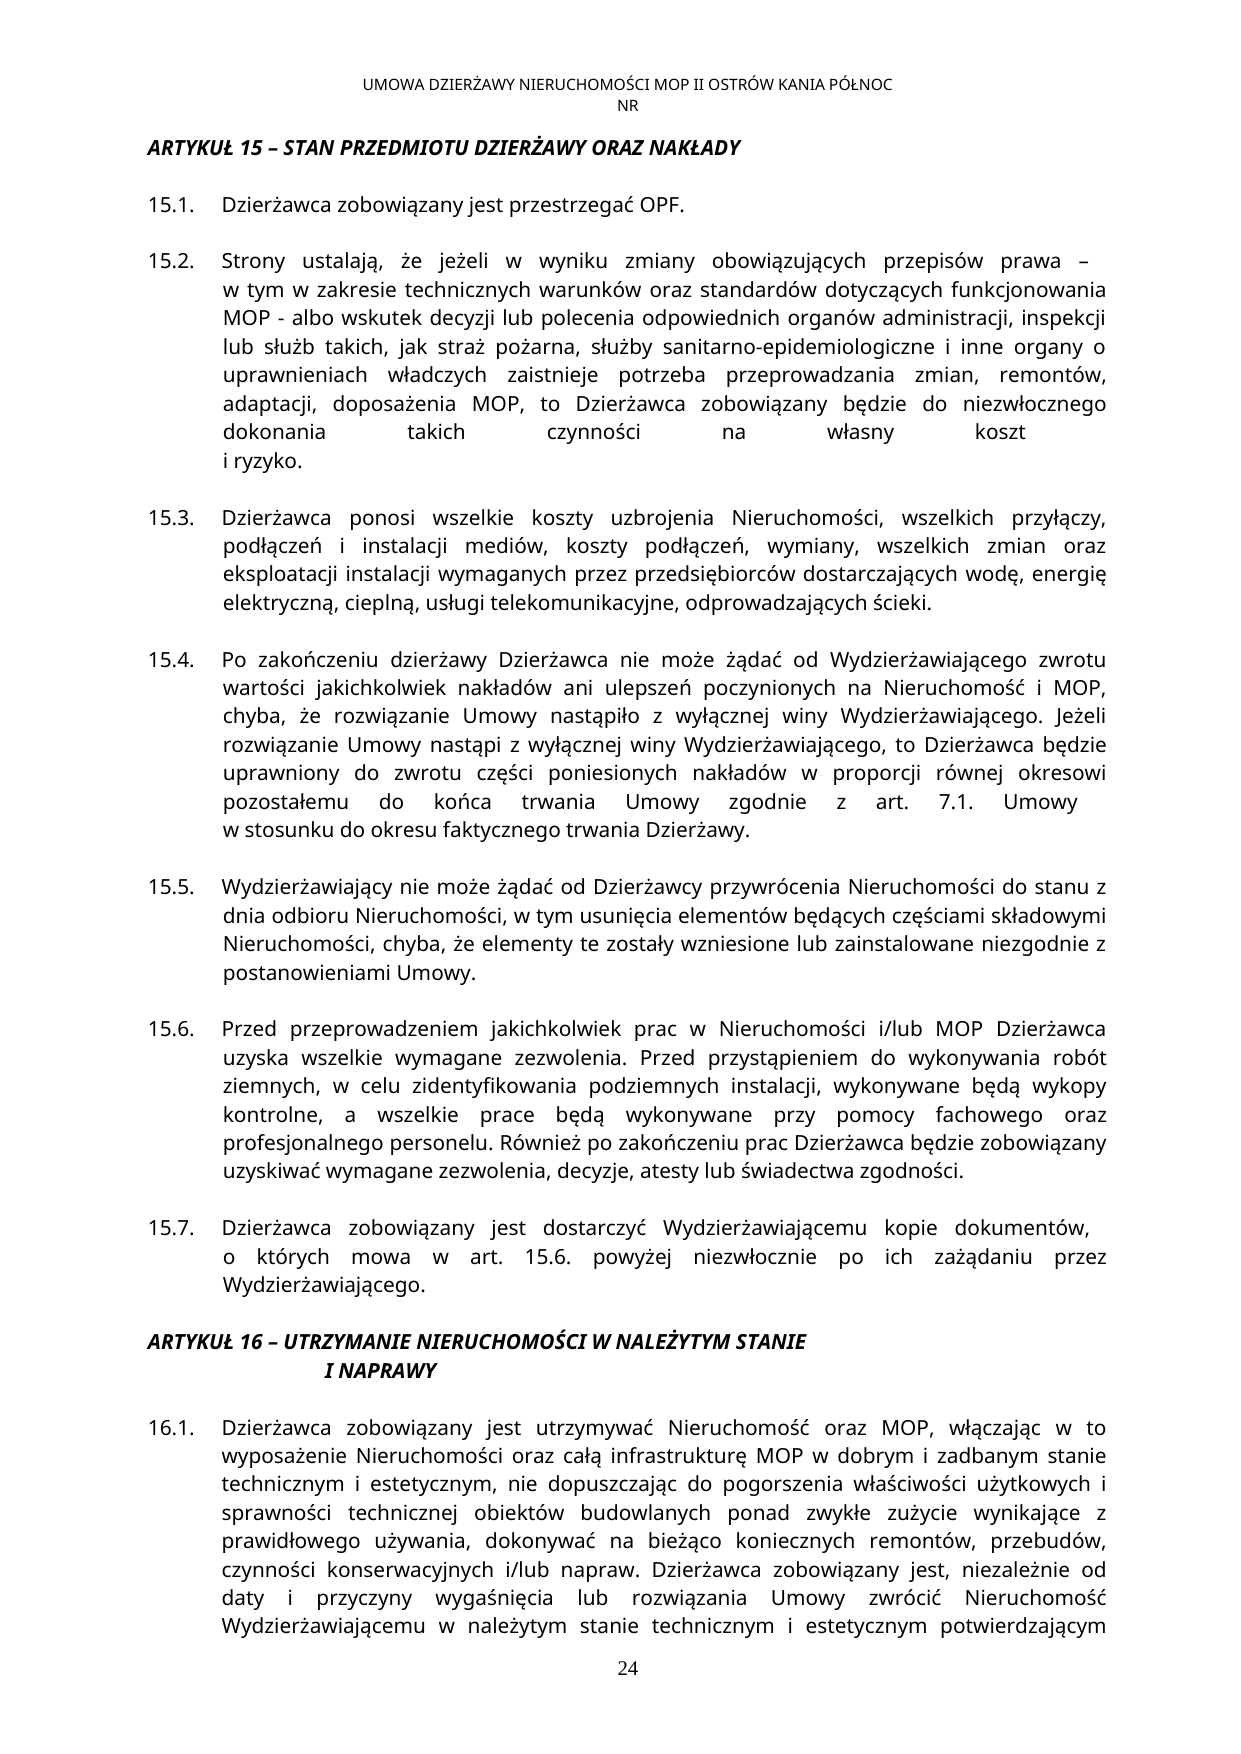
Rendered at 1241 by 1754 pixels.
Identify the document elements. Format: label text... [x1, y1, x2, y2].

list Dzierżawca zobowiązany jest przestrzegać OPF. [148, 190, 1107, 218]
list Dzierżawca ponosi wszelkie koszty uzbrojenia Nieruchomości, wszelkich przyłączy, podłączeń i instalacji mediów, koszty podłączeń, wymiany, wszelkich zmian oraz eksploatacji instalacji wymaganych przez przedsiębiorców dostarczających wodę, energię elektryczną, cieplną, usługi telekomunikacyjne, odprowadzających ścieki. [148, 503, 1107, 616]
list Strony ustalają, że jeżeli w wyniku zmiany obowiązujących przepisów prawa – w tym w zakresie technicznych warunków oraz standardów dotyczących funkcjonowania MOP - albo wskutek decyzji lub polecenia odpowiednich organów administracji, inspekcji lub służb takich, jak straż pożarna, służby sanitarno-epidemiologiczne i inne organy o uprawnieniach władczych zaistnieje potrzeba przeprowadzania zmian, remontów, adaptacji, doposażenia MOP, to Dzierżawca zobowiązany będzie do niezwłocznego dokonania takich czynności na własny koszt i ryzyko. [148, 247, 1107, 474]
list Po zakończeniu dzierżawy Dzierżawca nie może żądać od Wydzierżawiającego zwrotu wartości jakichkolwiek nakładów ani ulepszeń poczynionych na Nieruchomość i MOP, chyba, że rozwiązanie Umowy nastąpiło z wyłącznej winy Wydzierżawiającego. Jeżeli rozwiązanie Umowy nastąpi z wyłącznej winy Wydzierżawiającego, to Dzierżawca będzie uprawniony do zwrotu części poniesionych nakładów w proporcji równej okresowi pozostałemu do końca trwania Umowy zgodnie z art. 7.1. Umowy w stosunku do okresu faktycznego trwania Dzierżawy. [148, 645, 1107, 844]
list Wydzierżawiający nie może żądać od Dzierżawcy przywrócenia Nieruchomości do stanu z dnia odbioru Nieruchomości, w tym usunięcia elementów będących częściami składowymi Nieruchomości, chyba, że elementy te zostały wzniesione lub zainstalowane niezgodnie z postanowieniami Umowy. [148, 872, 1107, 986]
list Przed przeprowadzeniem jakichkolwiek prac w Nieruchomości i/lub MOP Dzierżawca uzyska wszelkie wymagane zezwolenia. Przed przystąpieniem do wykonywania robót ziemnych, w celu zidentyfikowania podziemnych instalacji, wykonywane będą wykopy kontrolne, a wszelkie prace będą wykonywane przy pomocy fachowego oraz profesjonalnego personelu. Również po zakończeniu prac Dzierżawca będzie zobowiązany uzyskiwać wymagane zezwolenia, decyzje, atesty lub świadectwa zgodności. [148, 1014, 1107, 1185]
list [148, 1413, 1107, 1640]
subtitle ARTYKUŁ 16 – UTRZYMANIE NIERUCHOMOŚCI W NALEŻYTYM STANIE I NAPRAWY [148, 1327, 1107, 1384]
subtitle ARTYKUŁ 15 – STAN PRZEDMIOTU DZIERŻAWY ORAZ NAKŁADY [148, 133, 1107, 161]
list Dzierżawca zobowiązany jest dostarczyć Wydzierżawiającemu kopie dokumentów, o których mowa w art. 15.6. powyżej niezwłocznie po ich zażądaniu przez Wydzierżawiającego. [148, 1213, 1107, 1299]
